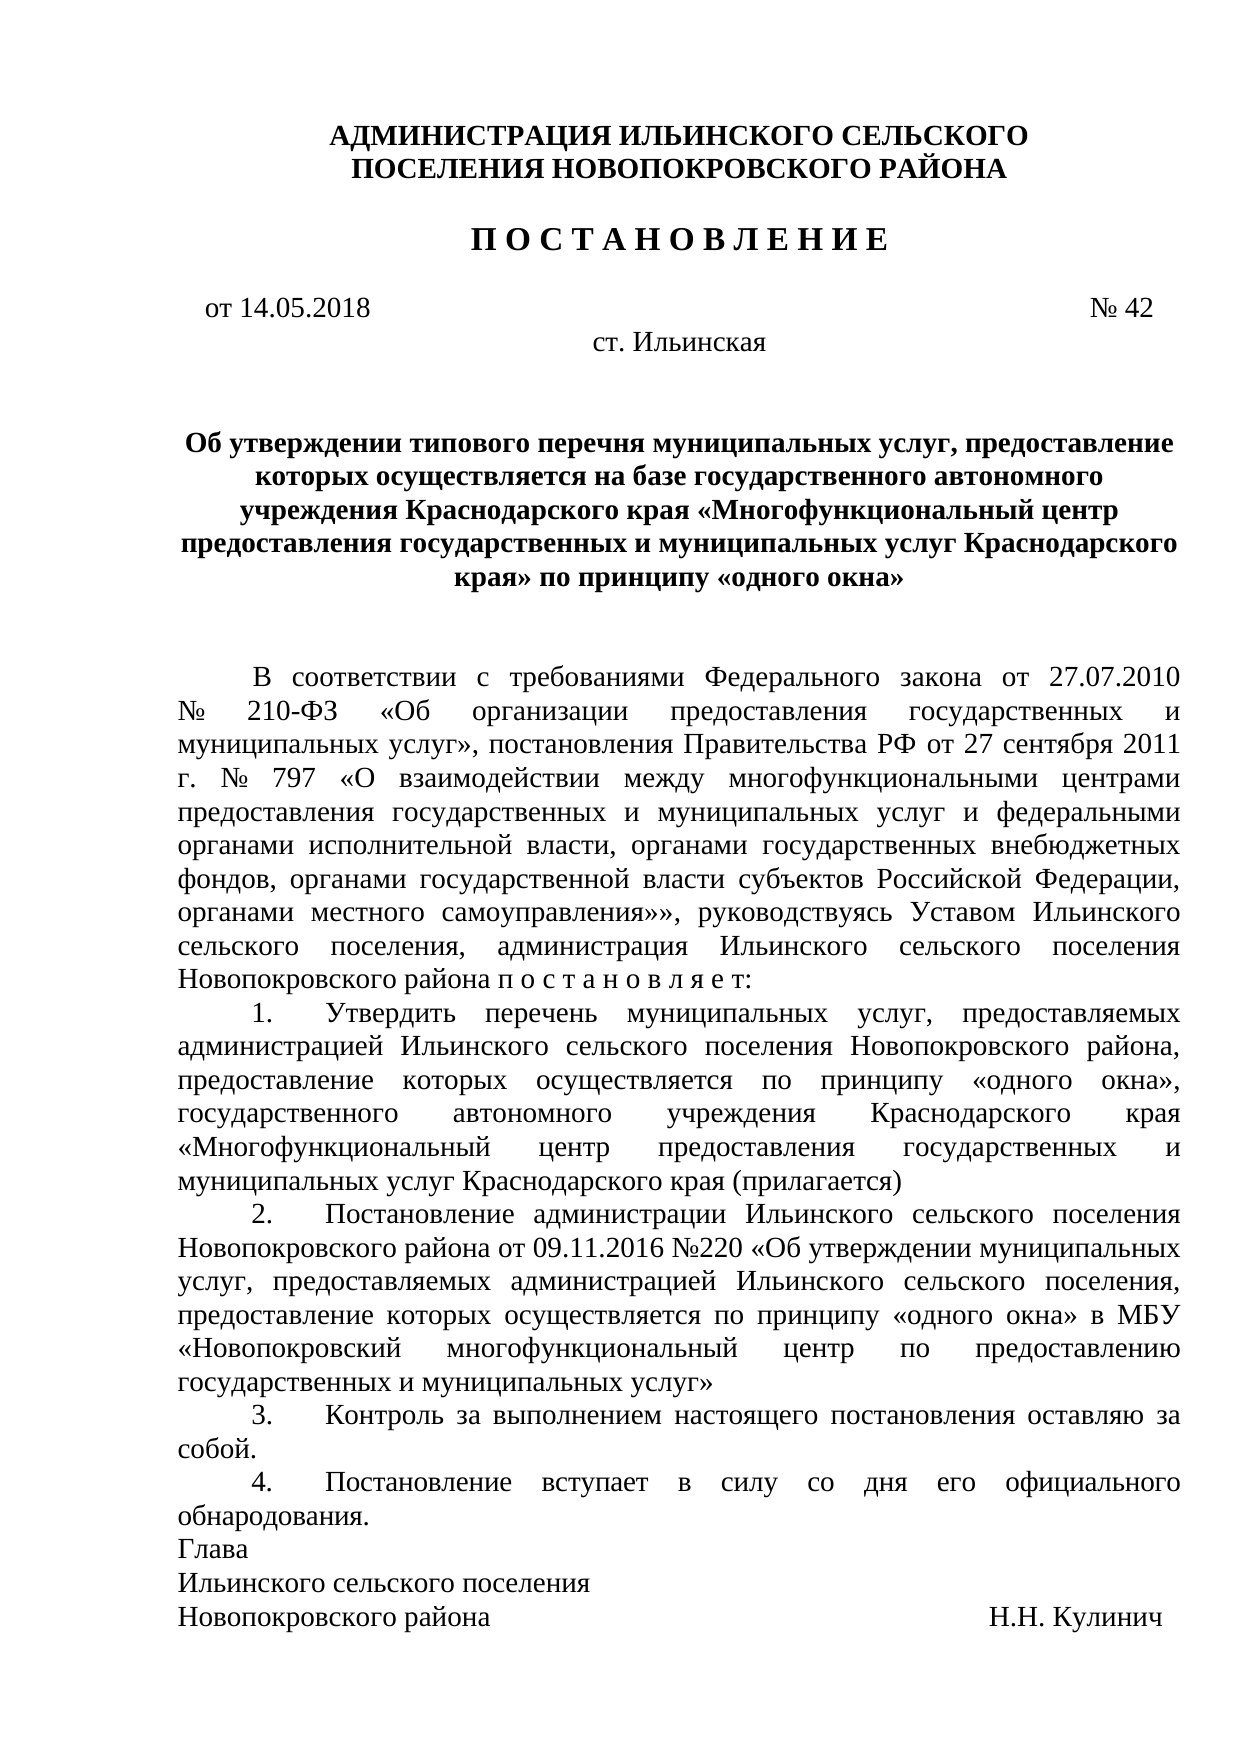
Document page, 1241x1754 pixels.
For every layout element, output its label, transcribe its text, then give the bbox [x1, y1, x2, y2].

title П О С Т А Н О В Л Е Н И Е [177, 219, 1181, 257]
text 3. Контроль за выполнением настоящего постановления оставляю за собой. [177, 1397, 1181, 1464]
text 4. Постановление вступает в силу со дня его официального обнародования. [177, 1464, 1181, 1532]
text Об утверждении типового перечня муниципальных услуг, предоставление которых осуществляется на базе государственного автономного учреждения Краснодарского края «Многофункциональный центр предоставления государственных и муниципальных услуг Краснодарского края» по принципу «одного окна» [177, 425, 1181, 592]
text ст. Ильинская [177, 324, 1181, 358]
text Ильинского сельского поселения [177, 1565, 1181, 1599]
text Глава [177, 1532, 1181, 1565]
text ПОСЕЛЕНИЯ НОВОПОКРОВСКОГО РАЙОНА [177, 152, 1181, 185]
text В соответствии с требованиями Федерального закона от 27.07.2010 № 210-ФЗ «Об организации предоставления государственных и муниципальных услуг», постановления Правительства РФ от 27 сентября 2011 г. № 797 «О взаимодействии между многофункциональными центрами предоставления государственных и муниципальных услуг и федеральными органами исполнительной власти, органами государственных внебюджетных фондов, органами государственной власти субъектов Российской Федерации, органами местного самоуправления»», руководствуясь Уставом Ильинского сельского поселения, администрация Ильинского сельского поселения Новопокровского района п о с т а н о в л я е т: [177, 659, 1181, 995]
text АДМИНИСТРАЦИЯ ИЛЬИНСКОГО СЕЛЬСКОГО [177, 118, 1181, 152]
text Новопокровского района Н.Н. Кулинич [177, 1599, 1181, 1632]
text 2. Постановление администрации Ильинского сельского поселения Новопокровского района от 09.11.2016 №220 «Об утверждении муниципальных услуг, предоставляемых администрацией Ильинского сельского поселения, предоставление которых осуществляется по принципу «одного окна» в МБУ «Новопокровский многофункциональный центр по предоставлению государственных и муниципальных услуг» [177, 1196, 1181, 1397]
text от 14.05.2018 № 42 [177, 291, 1181, 324]
list Утвердить перечень муниципальных услуг, предоставляемых администрацией Ильинского сельского поселения Новопокровского района, предоставление которых осуществляется по принципу «одного окна», государственного автономного учреждения Краснодарского края «Многофункциональный центр предоставления государственных и муниципальных услуг Краснодарского края (прилагается) [177, 995, 1181, 1196]
